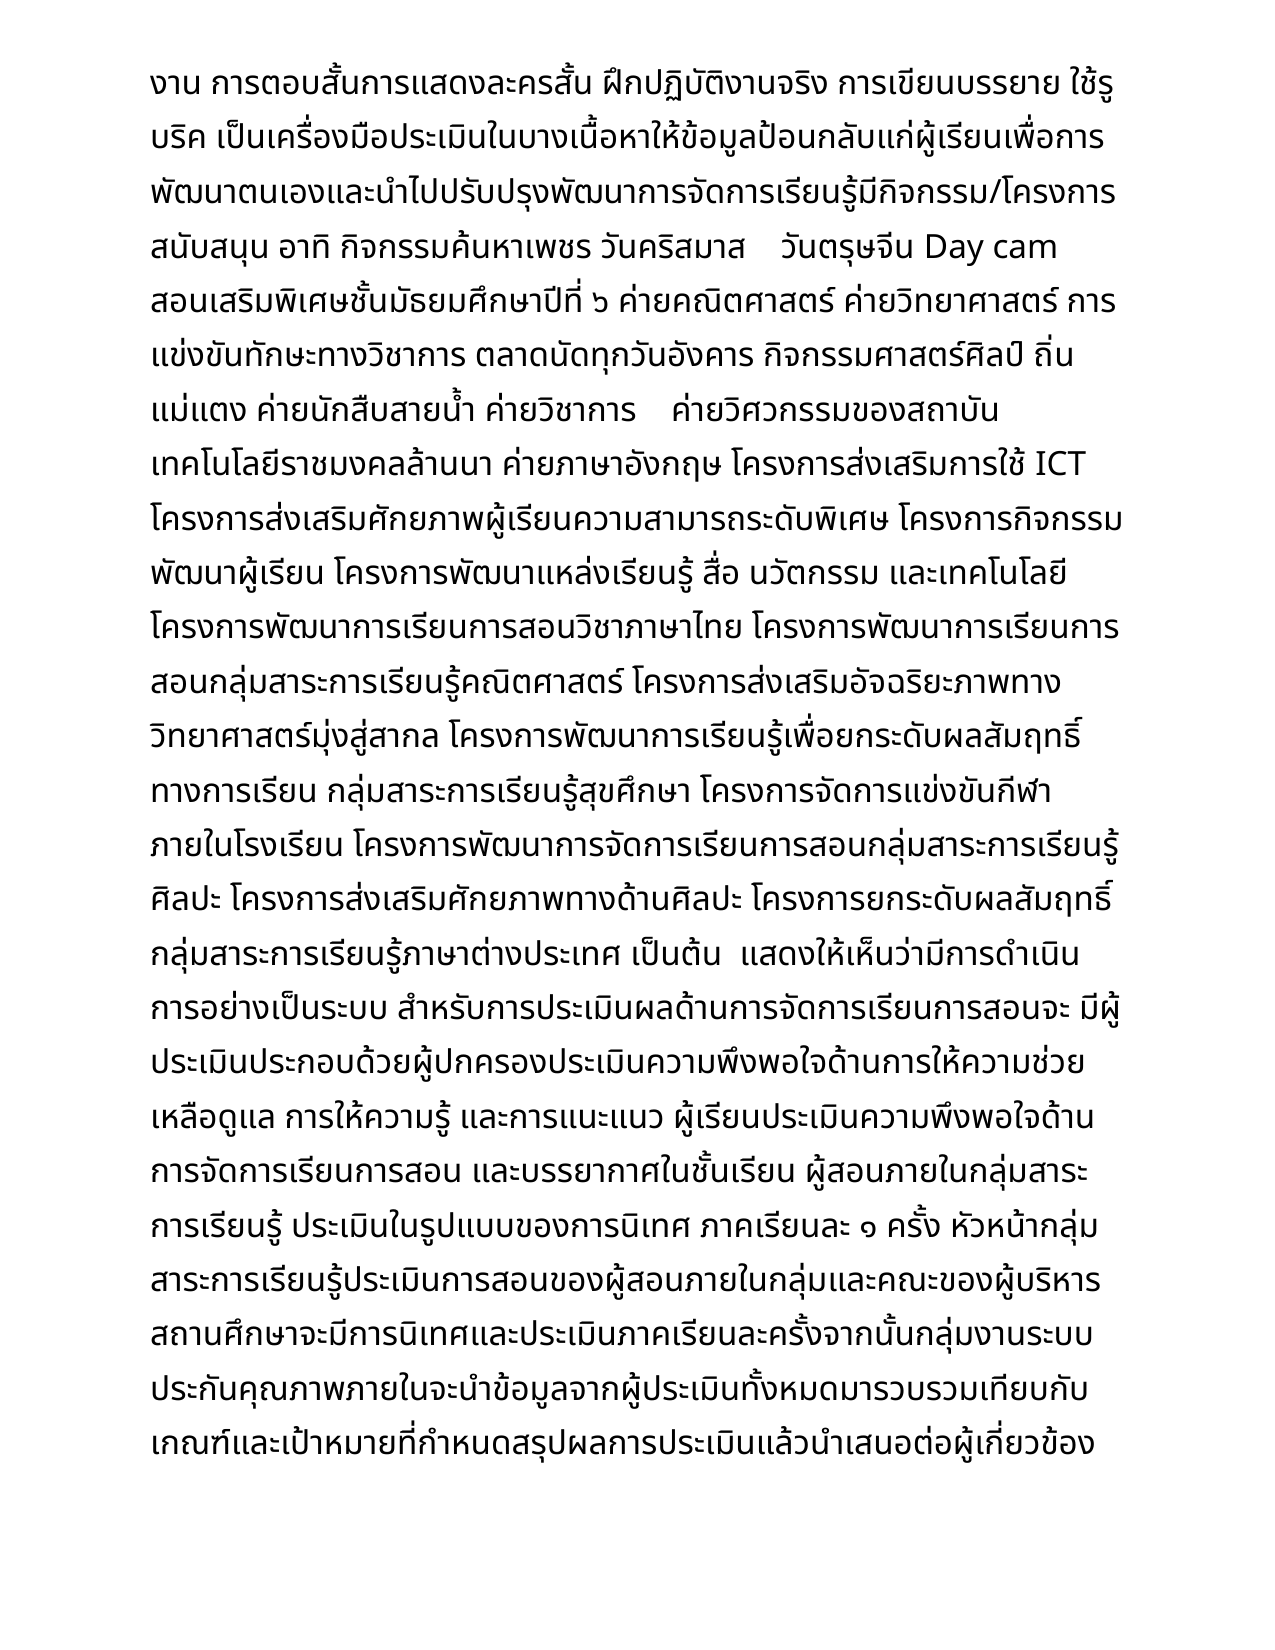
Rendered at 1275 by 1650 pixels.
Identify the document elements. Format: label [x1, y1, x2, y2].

text [150, 59, 1125, 1469]
